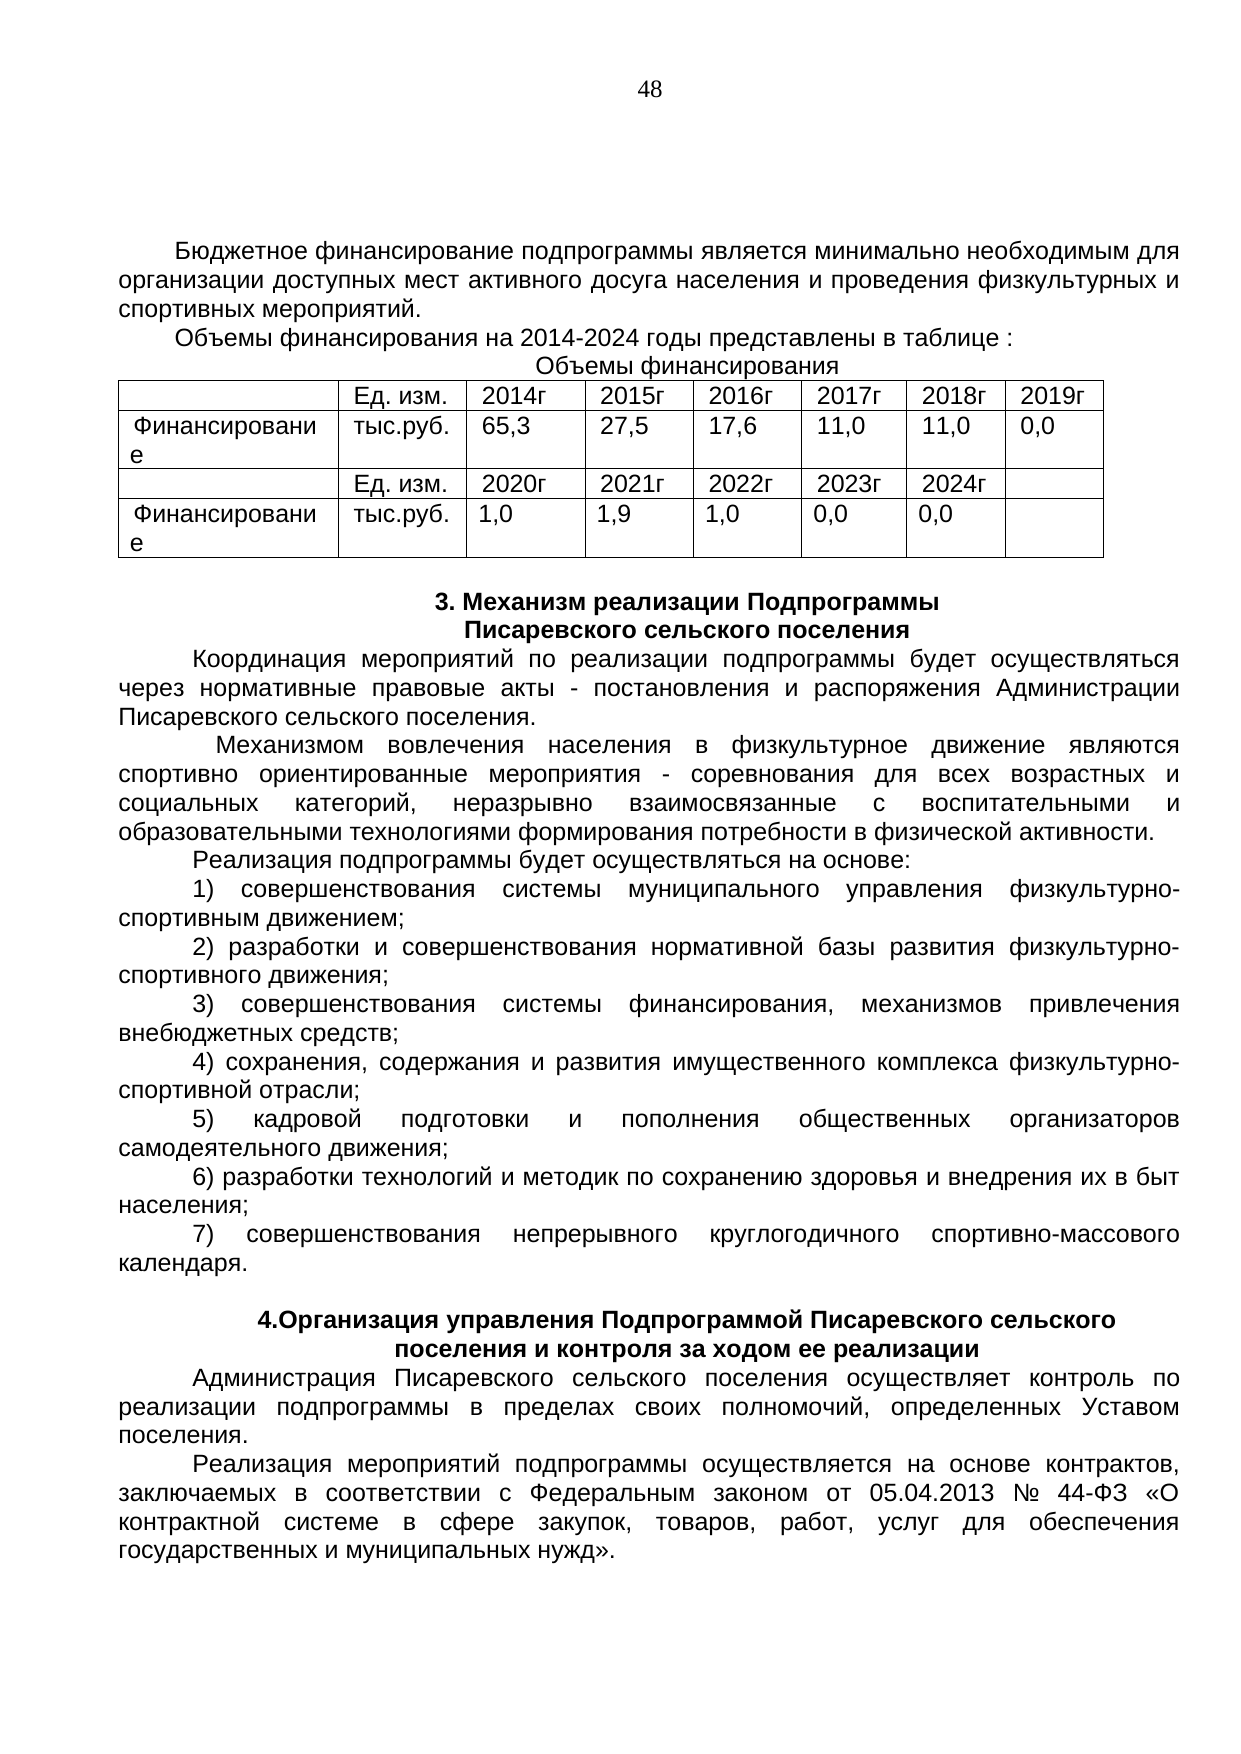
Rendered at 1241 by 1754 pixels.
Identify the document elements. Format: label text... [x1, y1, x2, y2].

table_header 2018г [907, 381, 1005, 410]
table_cell 2023г [802, 469, 906, 498]
table_cell тыс.руб. [339, 499, 466, 557]
table_cell [119, 469, 338, 498]
table_header 2019г [1006, 381, 1103, 410]
text Механизмом вовлечения населения в физкультурное движение являются спортивно ориентированные мероприятия - соревнования для всех возрастных и социальных категорий, неразрывно взаимосвязанные с воспитательными и образовательными технологиями формирования потребности в физической активности. [118, 730, 1181, 845]
text Администрация Писаревского сельского поселения осуществляет контроль по реализации подпрограммы в пределах своих полномочий, определенных Уставом поселения. [118, 1363, 1181, 1449]
text 3) совершенствования системы финансирования, механизмов привлечения внебюджетных средств; [118, 989, 1181, 1046]
table_cell 17,6 [694, 411, 801, 468]
table_cell 2020г [467, 469, 585, 498]
table_header 2014г [467, 381, 585, 410]
table_cell 11,0 [802, 411, 906, 468]
table_header 2016г [694, 381, 801, 410]
table_cell 0,0 [907, 499, 1005, 557]
text 1) совершенствования системы муниципального управления физкультурно-спортивным движением; [118, 874, 1181, 931]
table_cell Ед. изм. [339, 469, 466, 498]
text 4.Организация управления Подпрограммой Писаревского сельского поселения и контроля за ходом ее реализации [193, 1305, 1181, 1363]
text Объемы финансирования на 2014-2024 годы представлены в таблице : [118, 322, 1181, 351]
table_cell 1,0 [467, 499, 585, 557]
text 6) разработки технологий и методик по сохранению здоровья и внедрения их в быт населения; [118, 1161, 1181, 1219]
table_cell 0,0 [802, 499, 906, 557]
text 5) кадровой подготовки и пополнения общественных организаторов самодеятельного движения; [118, 1104, 1181, 1161]
text Координация мероприятий по реализации подпрограммы будет осуществляться через нормативные правовые акты - постановления и распоряжения Администрации Писаревского сельского поселения. [118, 644, 1181, 730]
table_header 2017г [802, 381, 906, 410]
table_cell [1006, 499, 1103, 557]
table_cell 11,0 [907, 411, 1005, 468]
table_header [119, 381, 338, 410]
table_cell 27,5 [586, 411, 693, 468]
table_cell 1,0 [694, 499, 801, 557]
table_cell тыс.руб. [339, 411, 466, 468]
text 7) совершенствования непрерывного круглогодичного спортивно-массового календаря. [118, 1219, 1181, 1276]
text 2) разработки и совершенствования нормативной базы развития физкультурно-спортивного движения; [118, 931, 1181, 989]
table_cell 65,3 [467, 411, 585, 468]
text 4) сохранения, содержания и развития имущественного комплекса физкультурно-спортивной отрасли; [118, 1046, 1181, 1104]
table_cell 2024г [907, 469, 1005, 498]
text Объемы финансирования [118, 351, 1181, 380]
table_cell 2021г [586, 469, 693, 498]
table_header Ед. изм. [339, 381, 466, 410]
table_cell 1,9 [586, 499, 693, 557]
text 3. Механизм реализации Подпрограммы [118, 586, 1181, 615]
table_cell Финансирование [119, 411, 338, 468]
table_cell [1006, 469, 1103, 498]
table_header 2015г [586, 381, 693, 410]
text Бюджетное финансирование подпрограммы является минимально необходимым для организации доступных мест активного досуга населения и проведения физкультурных и спортивных мероприятий. [118, 236, 1181, 322]
table_cell 0,0 [1006, 411, 1103, 468]
text Писаревского сельского поселения [118, 615, 1181, 644]
table_cell 2022г [694, 469, 801, 498]
text Реализация подпрограммы будет осуществляться на основе: [118, 845, 1181, 874]
table_cell Финансирование [119, 499, 338, 557]
text Реализация мероприятий подпрограммы осуществляется на основе контрактов, заключаемых в соответствии с Федеральным законом от 05.04.2013 № 44-ФЗ «О контрактной системе в сфере закупок, товаров, работ, услуг для обеспечения государственных и муниципальных нужд». [118, 1449, 1181, 1564]
